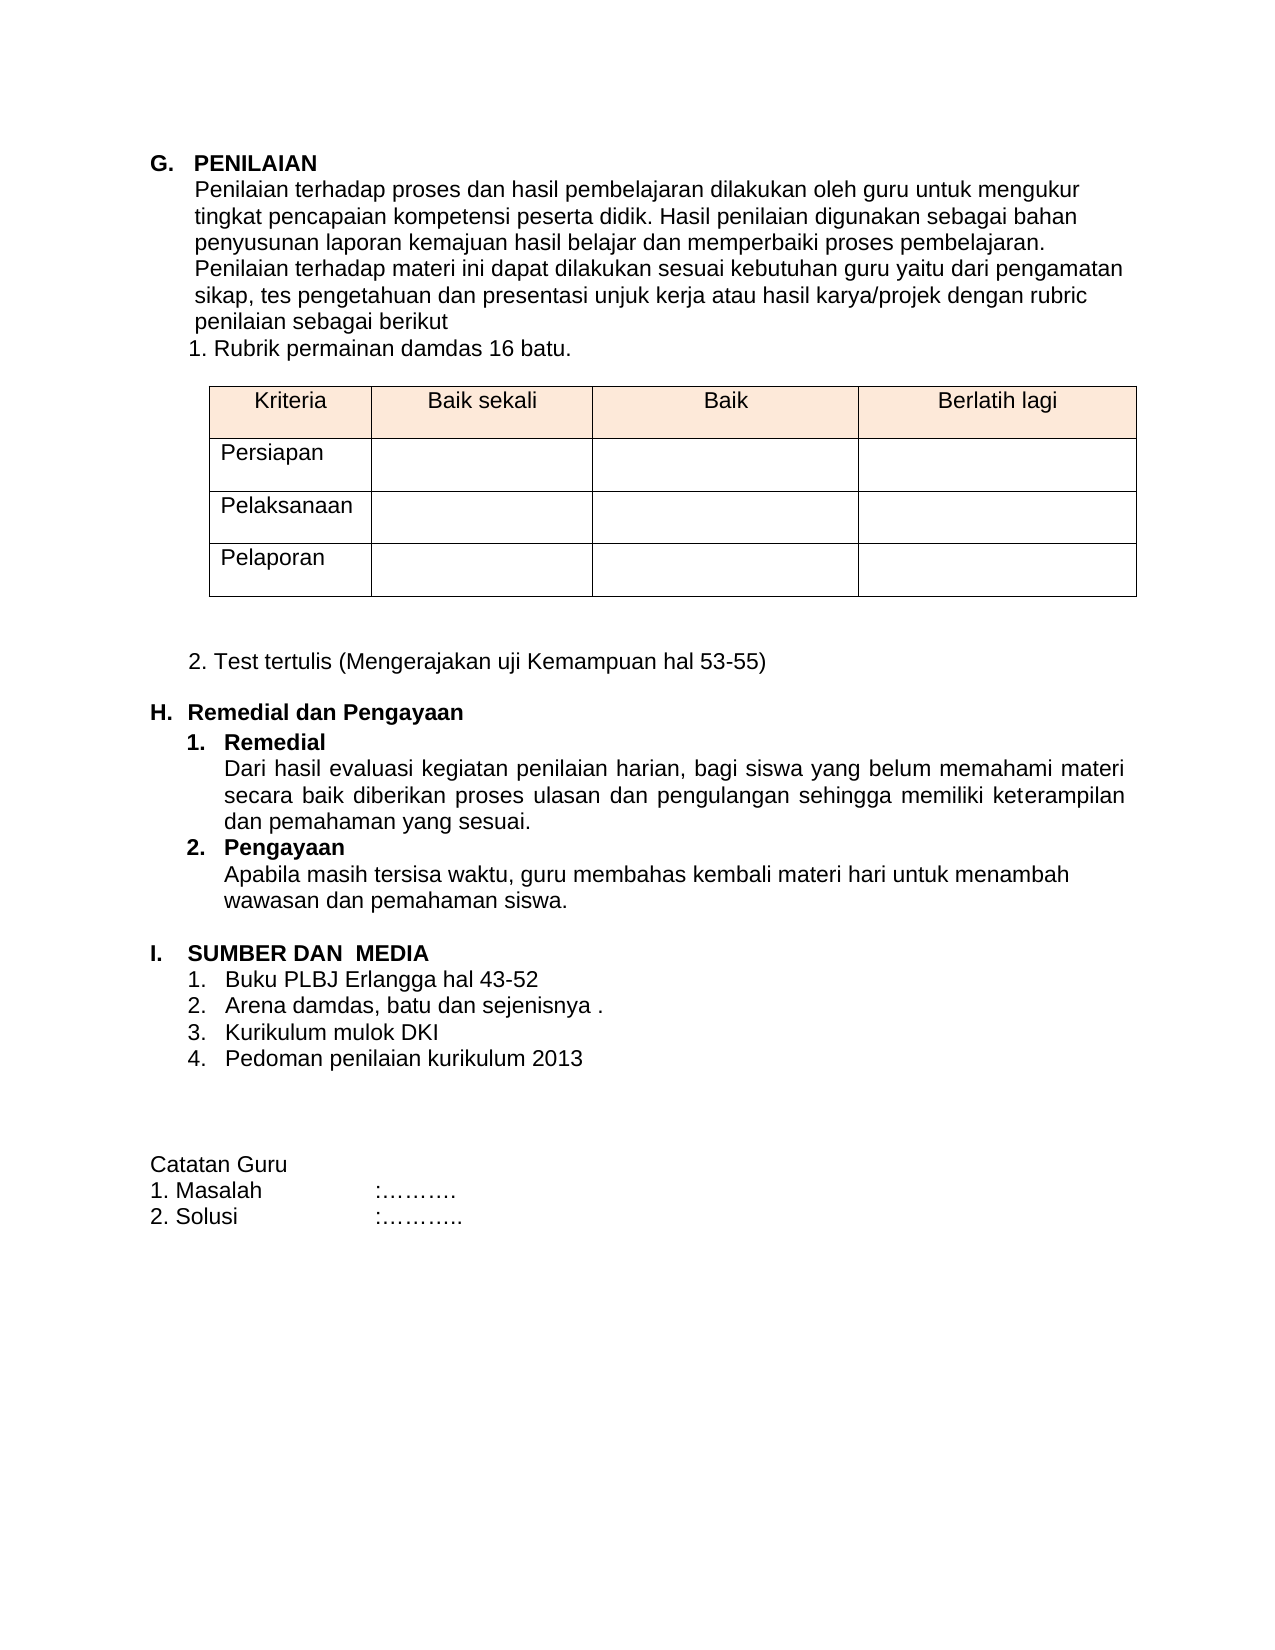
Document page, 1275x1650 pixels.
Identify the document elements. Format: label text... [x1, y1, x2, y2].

table_cell [859, 544, 1136, 596]
table_cell [593, 492, 858, 543]
table_cell [593, 544, 858, 596]
table_cell [372, 544, 592, 596]
text 1. Masalah :………. [150, 1177, 1125, 1203]
text Apabila masih tersisa waktu, guru membahas kembali materi hari untuk menambah wawasan dan pemahaman siswa. [224, 861, 1125, 913]
list Remedial dan Pengayaan [150, 699, 1125, 725]
list Kurikulum mulok DKI [187, 1019, 1125, 1045]
text 1. Rubrik permainan damdas 16 batu. [150, 334, 1125, 361]
table_cell [372, 492, 592, 543]
table_cell [372, 439, 592, 491]
text 2. Solusi :……….. [150, 1203, 1125, 1229]
table_header Baik [593, 387, 858, 438]
list Pedoman penilaian kurikulum 2013 [187, 1045, 1125, 1071]
table_cell Persiapan [210, 439, 371, 491]
table_cell Pelaksanaan [210, 492, 371, 543]
list SUMBER DAN MEDIA [150, 940, 1125, 966]
list PENILAIAN [150, 150, 1125, 176]
table_header Baik sekali [372, 387, 592, 438]
list Remedial [186, 729, 1125, 755]
text Penilaian terhadap proses dan hasil pembelajaran dilakukan oleh guru untuk mengukur tingkat pencapaian kompetensi peserta didik. Hasil penilaian digunakan sebagai bahan penyusunan laporan kemajuan hasil belajar dan memperbaiki proses pembelajaran. Penilaian terhadap materi ini dapat dilakukan sesuai kebutuhan guru yaitu dari pengamatan sikap, tes pengetahuan dan presentasi unjuk kerja atau hasil karya/projek dengan rubric penilaian sebagai berikut [194, 176, 1125, 334]
list Pengayaan [186, 834, 1125, 861]
table_header Kriteria [210, 387, 371, 438]
text Catatan Guru [150, 1151, 1125, 1177]
table_cell [859, 492, 1136, 543]
table_cell Pelaporan [210, 544, 371, 596]
table_header Berlatih lagi [859, 387, 1136, 438]
list Arena damdas, batu dan sejenisnya . [187, 992, 1125, 1019]
text 2. Test tertulis (Mengerajakan uji Kemampuan hal 53-55) [150, 648, 1125, 674]
table_cell [593, 439, 858, 491]
table_cell [859, 439, 1136, 491]
list Buku PLBJ Erlangga hal 43-52 [187, 966, 1125, 992]
text Dari hasil evaluasi kegiatan penilaian harian, bagi siswa yang belum memahami materi secara baik diberikan proses ulasan dan pengulangan sehingga memiliki keterampilan dan pemahaman yang sesuai. [224, 755, 1125, 834]
